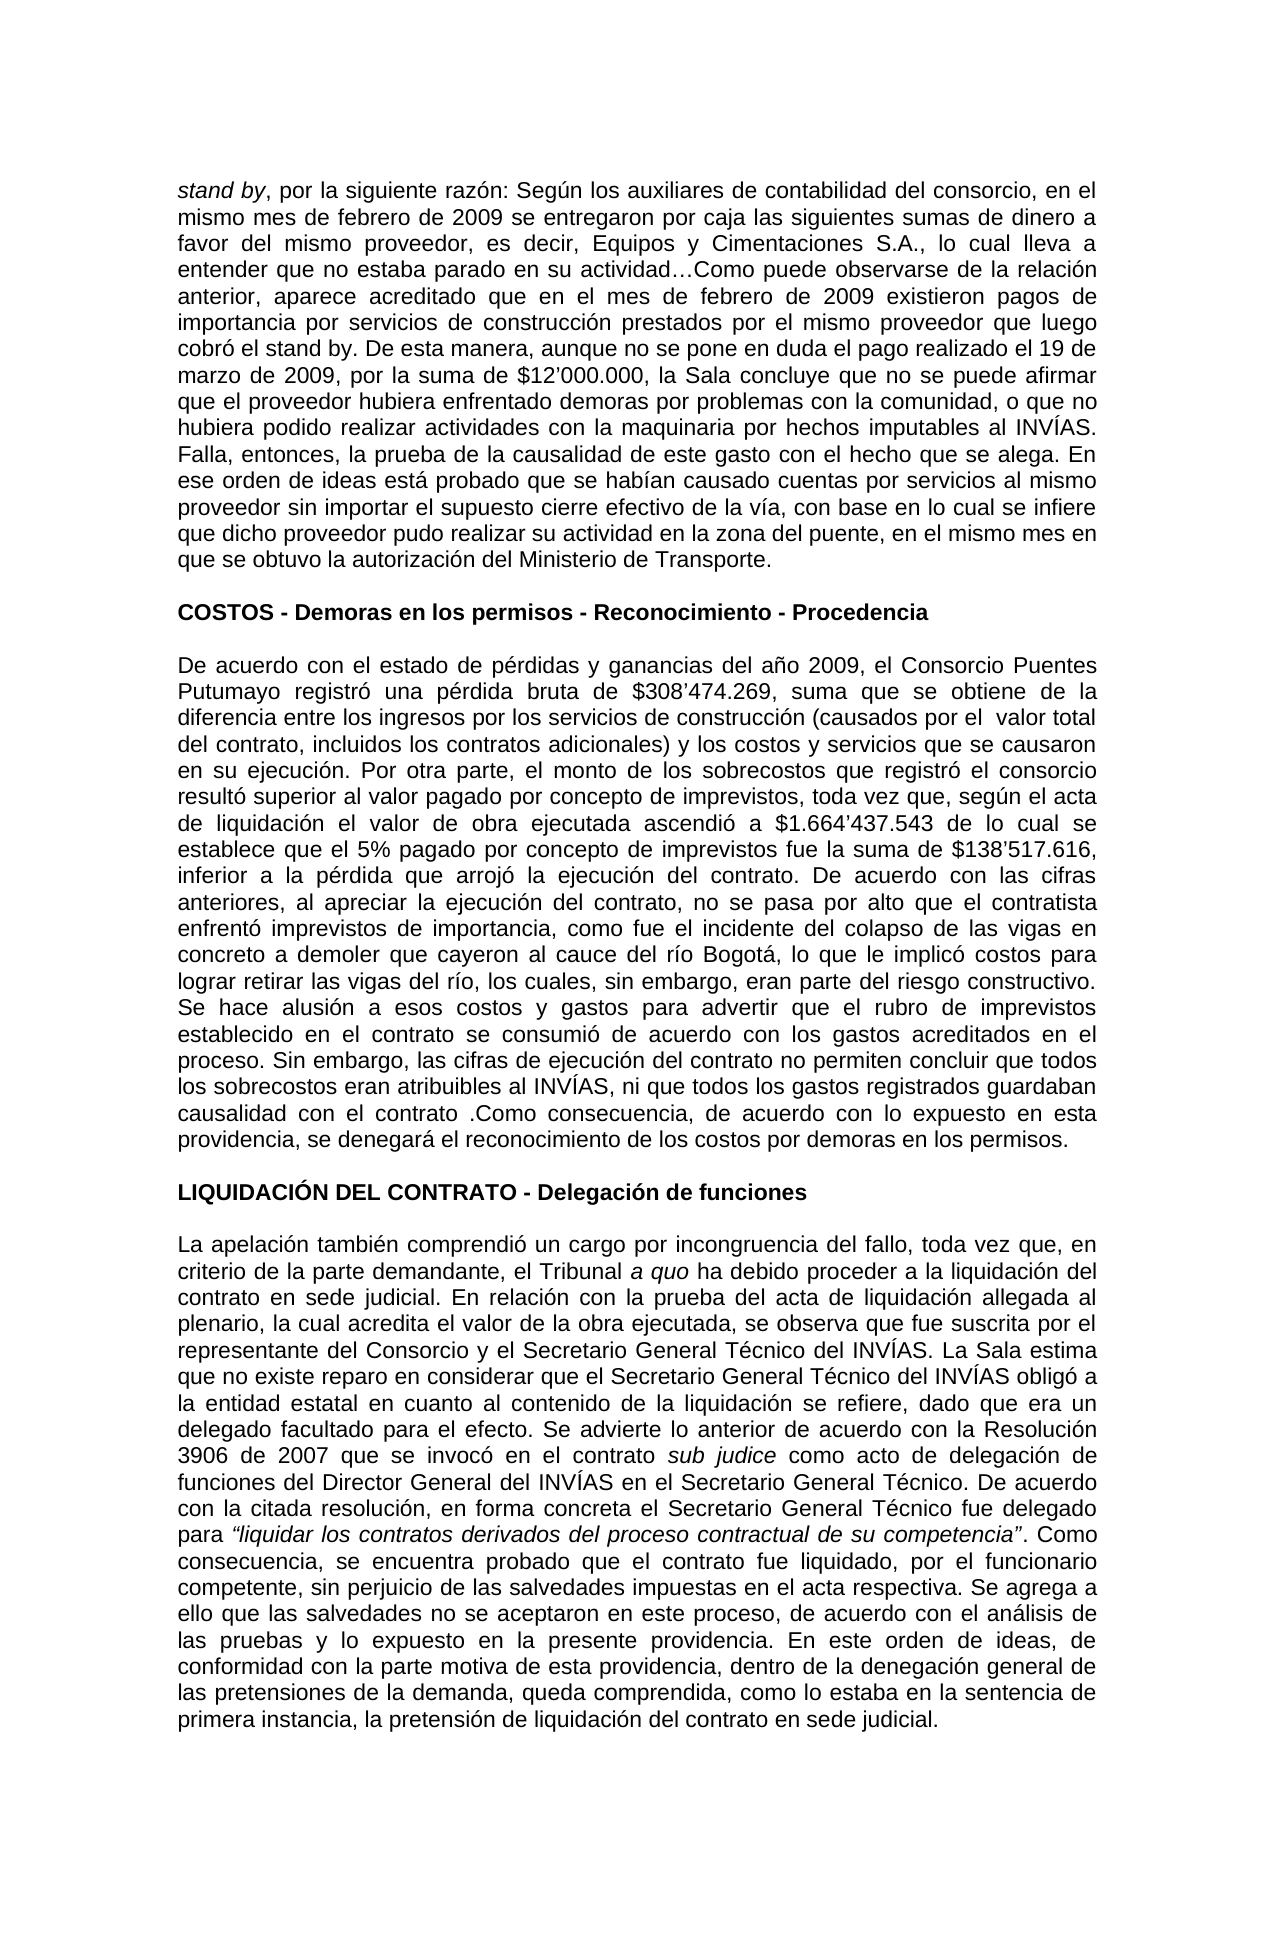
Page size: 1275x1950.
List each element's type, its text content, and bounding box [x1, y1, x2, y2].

title LIQUIDACIÓN DEL CONTRATO - Delegación de funciones [177, 1179, 1098, 1205]
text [177, 177, 1098, 572]
title De acuerdo con el estado de pérdidas y ganancias del año 2009, el Consorcio Puentes Putumayo registró una pérdida bruta de $308’474.269, suma que se obtiene de la diferencia entre los ingresos por los servicios de construcción (causados por el valor total del contrato, incluidos los contratos adicionales) y los costos y servicios que se causaron en su ejecución. Por otra parte, el monto de los sobrecostos que registró el consorcio resultó superior al valor pagado por concepto de imprevistos, toda vez que, según el acta de liquidación el valor de obra ejecutada ascendió a $1.664’437.543 de lo cual se establece que el 5% pagado por concepto de imprevistos fue la suma de $138’517.616, inferior a la pérdida que arrojó la ejecución del contrato. De acuerdo con las cifras anteriores, al apreciar la ejecución del contrato, no se pasa por alto que el contratista enfrentó imprevistos de importancia, como fue el incidente del colapso de las vigas en concreto a demoler que cayeron al cauce del río Bogotá, lo que le implicó costos para lograr retirar las vigas del río, los cuales, sin embargo, eran parte del riesgo constructivo. Se hace alusión a esos costos y gastos para advertir que el rubro de imprevistos establecido en el contrato se consumió de acuerdo con los gastos acreditados en el proceso. Sin embargo, las cifras de ejecución del contrato no permiten concluir que todos los sobrecostos eran atribuibles al INVÍAS, ni que todos los gastos registrados guardaban causalidad con el contrato .Como consecuencia, de acuerdo con lo expuesto en esta providencia, se denegará el reconocimiento de los costos por demoras en los permisos. [177, 652, 1098, 1152]
text COSTOS - Demoras en los permisos - Reconocimiento - Procedencia [177, 599, 1098, 625]
title La apelación también comprendió un cargo por incongruencia del fallo, toda vez que, en criterio de la parte demandante, el Tribunal a quo ha debido proceder a la liquidación del contrato en sede judicial. En relación con la prueba del acta de liquidación allegada al plenario, la cual acredita el valor de la obra ejecutada, se observa que fue suscrita por el representante del Consorcio y el Secretario General Técnico del INVÍAS. La Sala estima que no existe reparo en considerar que el Secretario General Técnico del INVÍAS obligó a la entidad estatal en cuanto al contenido de la liquidación se refiere, dado que era un delegado facultado para el efecto. Se advierte lo anterior de acuerdo con la Resolución 3906 de 2007 que se invocó en el contrato sub judice como acto de delegación de funciones del Director General del INVÍAS en el Secretario General Técnico. De acuerdo con la citada resolución, en forma concreta el Secretario General Técnico fue delegado para “liquidar los contratos derivados del proceso contractual de su competencia”. Como consecuencia, se encuentra probado que el contrato fue liquidado, por el funcionario competente, sin perjuicio de las salvedades impuestas en el acta respectiva. Se agrega a ello que las salvedades no se aceptaron en este proceso, de acuerdo con el análisis de las pruebas y lo expuesto en la presente providencia. En este orden de ideas, de conformidad con la parte motiva de esta providencia, dentro de la denegación general de las pretensiones de la demanda, queda comprendida, como lo estaba en la sentencia de primera instancia, la pretensión de liquidación del contrato en sede judicial. [177, 1231, 1098, 1732]
